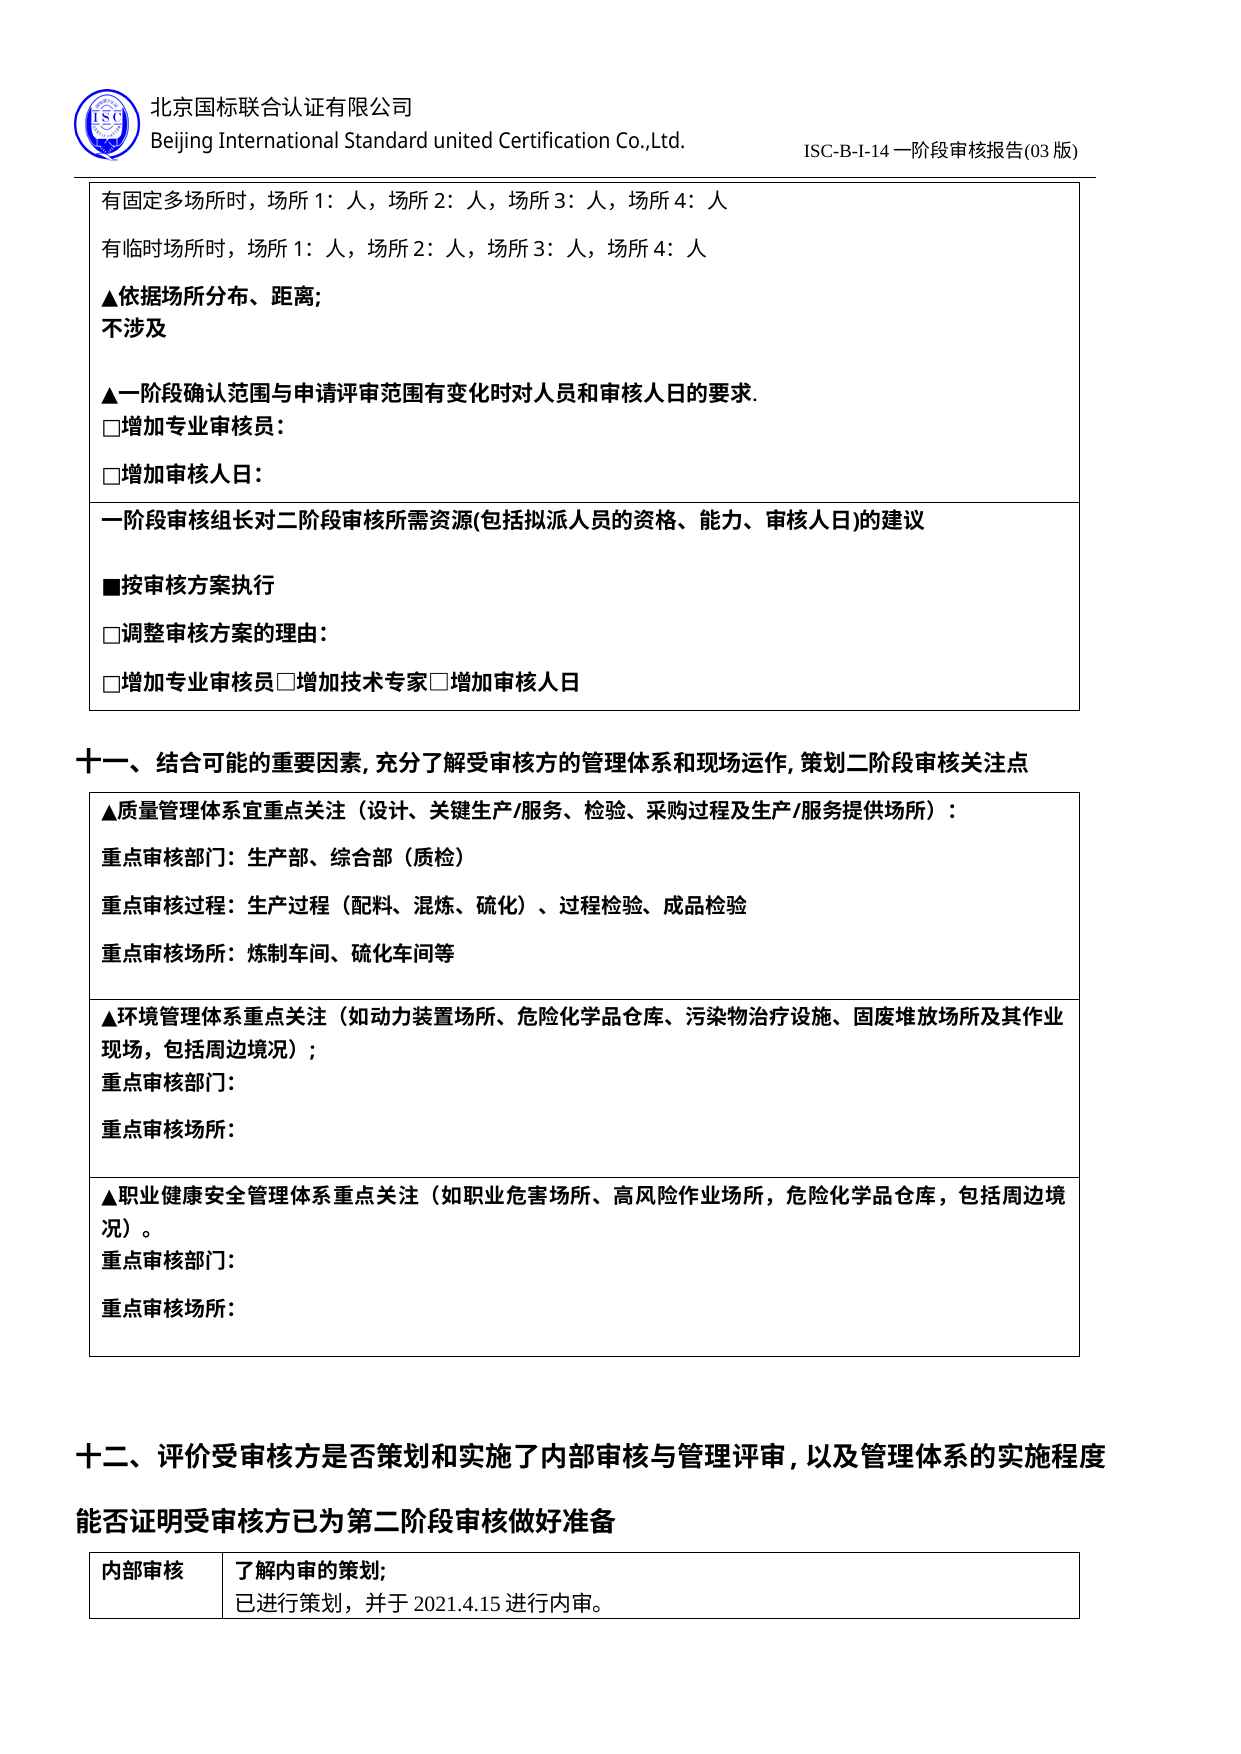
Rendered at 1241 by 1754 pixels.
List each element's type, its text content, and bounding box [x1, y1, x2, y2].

picture [74, 89, 143, 161]
table_header 了解内审的策划; 已进行策划，并于2021.4.15进行内审。 [223, 1553, 1079, 1618]
table_cell ▲环境管理体系重点关注（如动力装置场所、危险化学品仓库、污染物治疗设施、固废堆放场所及其作业现场，包括周边境况）; 重点审核部门： 重点审核场所： [90, 1000, 1079, 1177]
text 十一、结合可能的重要因素, 充分了解受审核方的管理体系和现场运作, 策划二阶段审核关注点 [75, 727, 1107, 792]
table_header ▲质量管理体系宜重点关注（设计、关键生产/服务、检验、采购过程及生产/服务提供场所）： 重点审核部门：生产部、综合部（质检） 重点审核过程：生产过程（配料、混炼、硫化）、过程检验、成品检验 重点审核场所：炼制车间、硫化车间等 [90, 793, 1079, 998]
table_cell ▲职业健康安全管理体系重点关注（如职业危害场所、高风险作业场所，危险化学品仓库，包括周边境况）。 重点审核部门： 重点审核场所： [90, 1178, 1079, 1356]
text 十二、评价受审核方是否策划和实施了内部审核与管理评审, 以及管理体系的实施程度能否证明受审核方已为第二阶段审核做好准备 [75, 1422, 1107, 1552]
table_header 内部审核 [90, 1553, 222, 1618]
table_cell 一阶段审核组长对二阶段审核所需资源(包括拟派人员的资格、能力、审核人日)的建议 ■按审核方案执行 □调整审核方案的理由： □增加专业审核员□增加技术专家□增加审核人日 [90, 503, 1079, 709]
